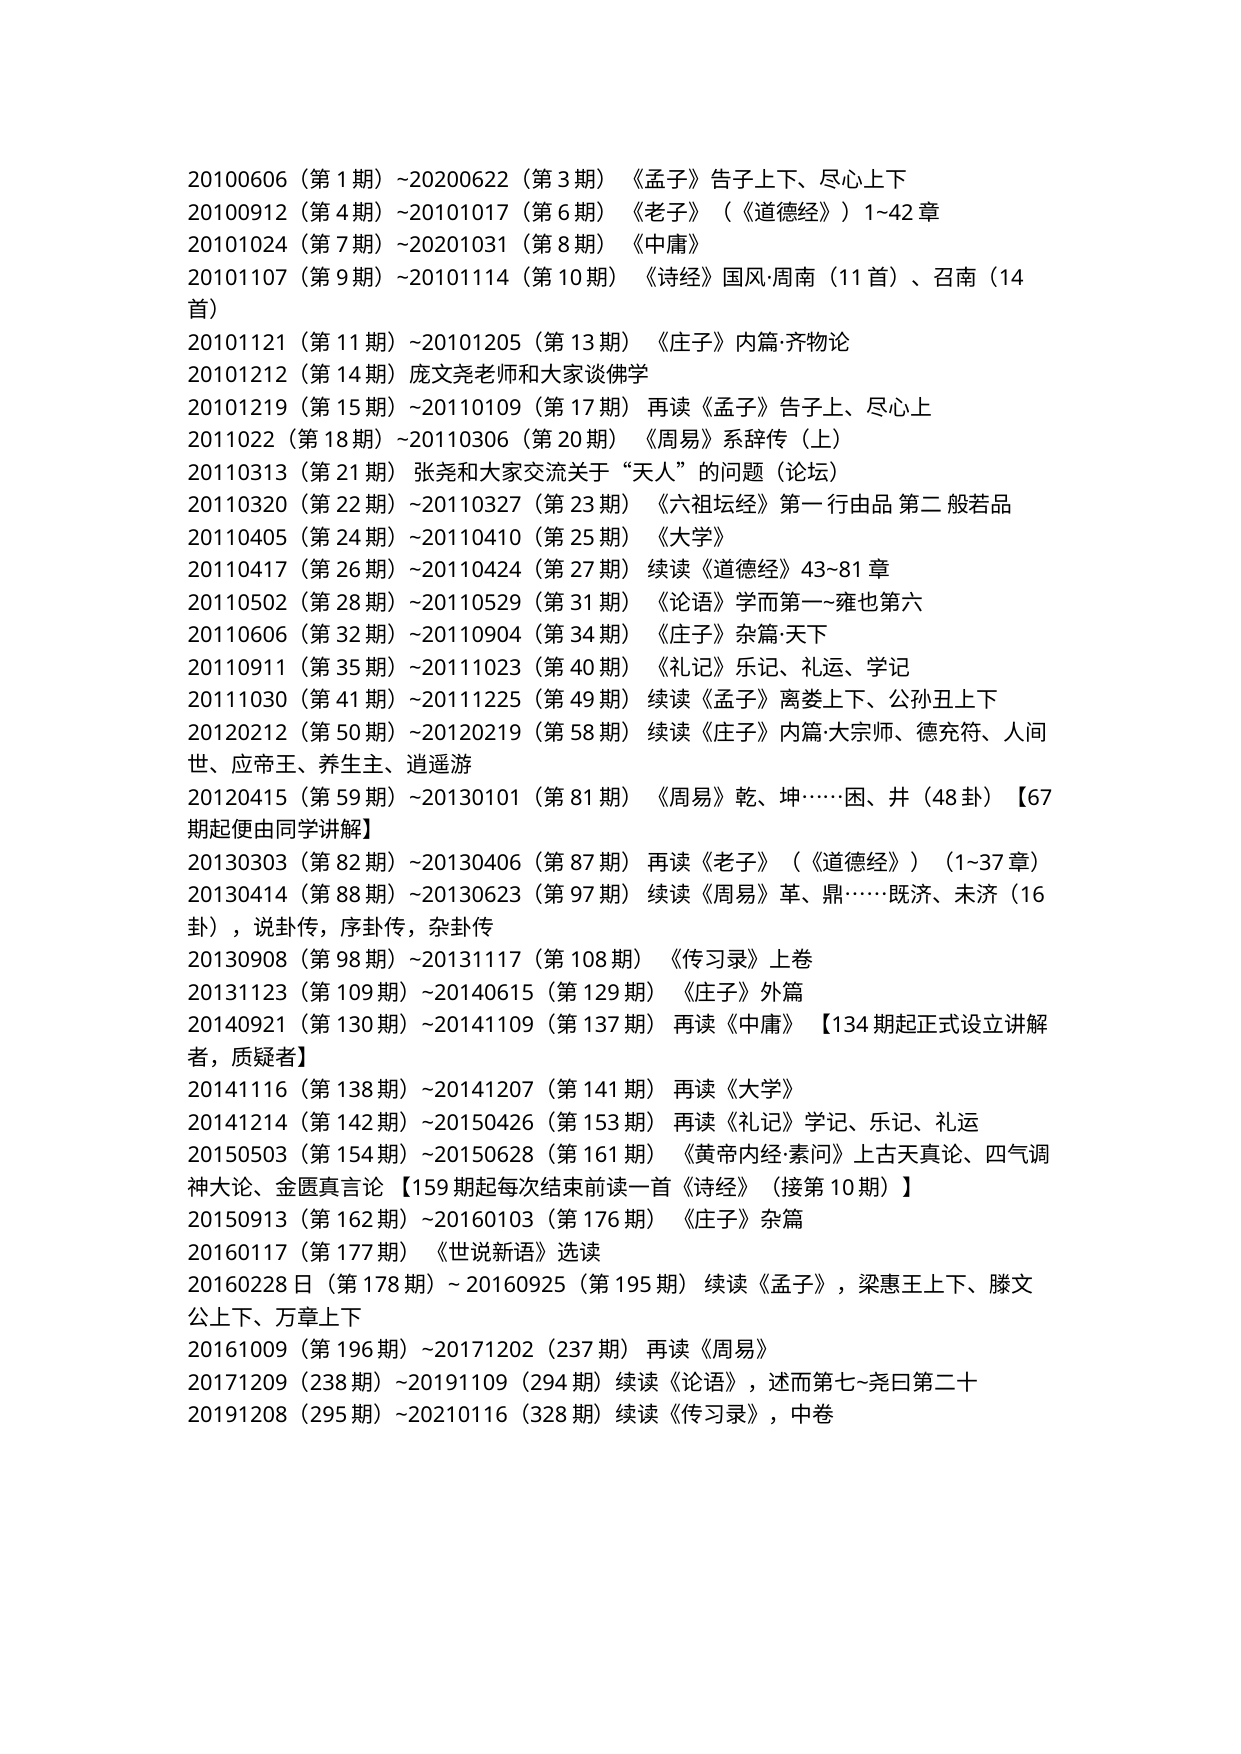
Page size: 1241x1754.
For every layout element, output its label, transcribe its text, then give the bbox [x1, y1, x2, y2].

text 20101024（第7期）~20201031（第8期） 《中庸》 [187, 227, 1053, 259]
text 20110606（第32期）~20110904（第34期） 《庄子》杂篇·天下 [187, 617, 1053, 649]
text 20111030（第41期）~20111225（第49期） 续读《孟子》离娄上下、公孙丑上下 [187, 682, 1053, 714]
text 20160117（第177期） 《世说新语》选读 [187, 1234, 1053, 1267]
text 20100606（第1期）~20200622（第3期） 《孟子》告子上下、尽心上下 [187, 162, 1053, 194]
text 20110320（第22期）~20110327（第23期） 《六祖坛经》第一 行由品 第二 般若品 [187, 487, 1053, 519]
text 20110405（第24期）~20110410（第25期） 《大学》 [187, 519, 1053, 552]
text 2011022（第18期）~20110306（第20期） 《周易》系辞传（上） [187, 422, 1053, 454]
text 20140921（第130期）~20141109（第137期） 再读《中庸》 【134期起正式设立讲解者，质疑者】 [187, 1007, 1053, 1072]
text 20130908（第98期）~20131117（第108期） 《传习录》上卷 [187, 942, 1053, 974]
text 20110417（第26期）~20110424（第27期） 续读《道德经》43~81章 [187, 552, 1053, 584]
text 20131123（第109期）~20140615（第129期） 《庄子》外篇 [187, 974, 1053, 1007]
text 20130303（第82期）~20130406（第87期） 再读《老子》（《道德经》）（1~37章） [187, 844, 1053, 877]
text 20150913（第162期）~20160103（第176期） 《庄子》杂篇 [187, 1202, 1053, 1234]
text 20141214（第142期）~20150426（第153期） 再读《礼记》学记、乐记、礼运 [187, 1104, 1053, 1137]
text 20101219（第15期）~20110109（第17期） 再读《孟子》告子上、尽心上 [187, 389, 1053, 422]
text 20110502（第28期）~20110529（第31期） 《论语》学而第一~雍也第六 [187, 584, 1053, 617]
text 20110911（第35期）~20111023（第40期） 《礼记》乐记、礼运、学记 [187, 649, 1053, 682]
text 20100912（第4期）~20101017（第6期） 《老子》（《道德经》）1~42章 [187, 194, 1053, 227]
text 20101212（第14期）庞文尧老师和大家谈佛学 [187, 357, 1053, 389]
text 20161009（第196期）~20171202（237期） 再读《周易》 [187, 1332, 1053, 1364]
text 20120212（第50期）~20120219（第58期） 续读《庄子》内篇·大宗师、德充符、人间世、应帝王、养生主、逍遥游 [187, 714, 1053, 779]
text 20141116（第138期）~20141207（第141期） 再读《大学》 [187, 1072, 1053, 1104]
text 20101121（第11期）~20101205（第13期） 《庄子》内篇·齐物论 [187, 324, 1053, 357]
text 20160228日（第178期）~ 20160925（第195期） 续读《孟子》，梁惠王上下、滕文公上下、万章上下 [187, 1267, 1053, 1332]
text 20110313（第21期） 张尧和大家交流关于“天人”的问题（论坛） [187, 454, 1053, 487]
text 20130414（第88期）~20130623（第97期） 续读《周易》革、鼎……既济、未济（16卦），说卦传，序卦传，杂卦传 [187, 877, 1053, 942]
text 20101107（第9期）~20101114（第10期） 《诗经》国风·周南（11首）、召南（14首） [187, 259, 1053, 324]
text 20191208（295期）~20210116（328期）续读《传习录》，中卷 [187, 1397, 1053, 1429]
text 20120415（第59期）~20130101（第81期） 《周易》乾、坤……困、井（48卦）【67期起便由同学讲解】 [187, 779, 1053, 844]
text 20150503（第154期）~20150628（第161期） 《黄帝内经·素问》上古天真论、四气调神大论、金匮真言论 【159期起每次结束前读一首《诗经》（接第10期）】 [187, 1137, 1053, 1202]
text 20171209（238期）~20191109（294期）续读《论语》，述而第七~尧曰第二十 [187, 1364, 1053, 1397]
